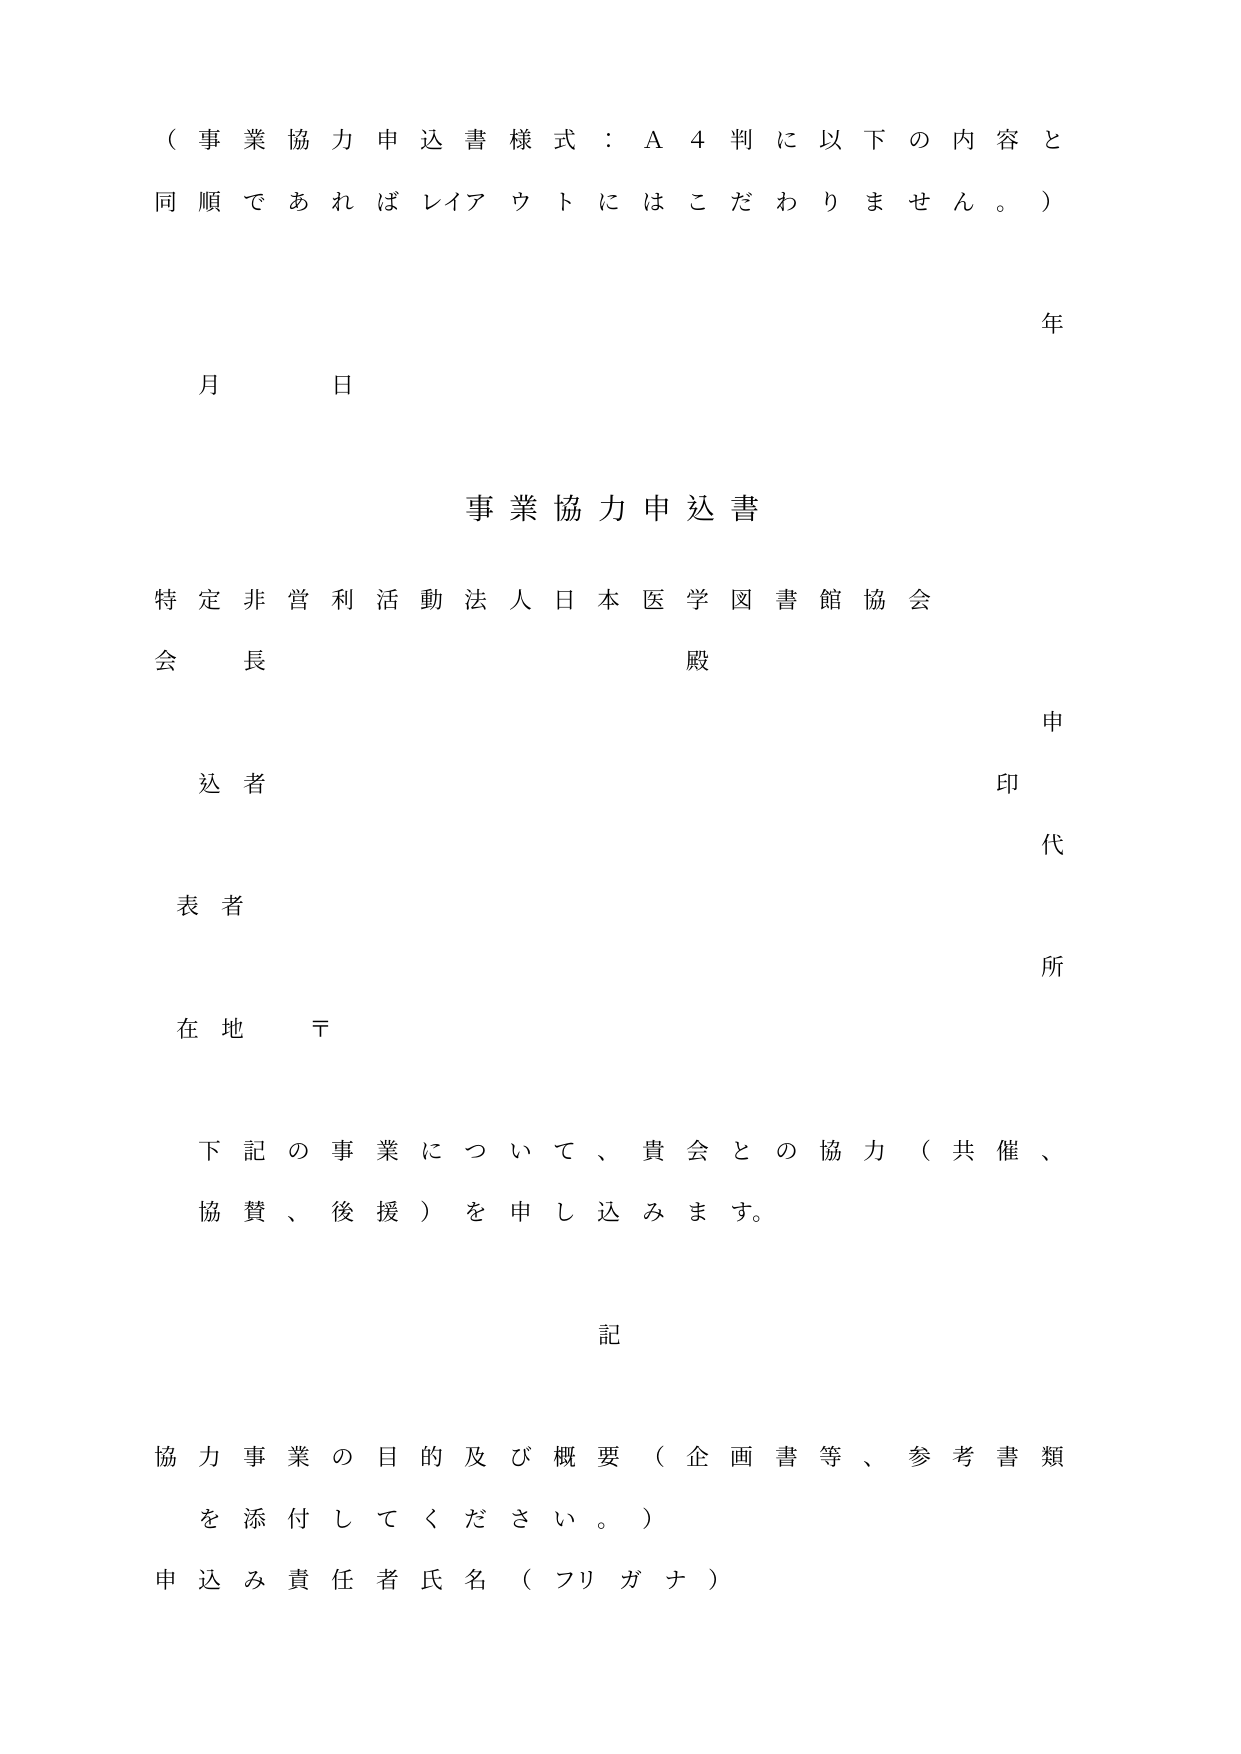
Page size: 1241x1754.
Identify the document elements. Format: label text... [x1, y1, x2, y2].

text 下記の事業について、貴会との協力（共催、協賛、後援）を申し込みます。 [154, 1119, 1086, 1242]
text 所在地 〒 [154, 935, 1086, 1058]
text 特定非営利活動法人日本医学図書館協会 [154, 568, 1086, 629]
text 年 月 日 [154, 292, 1086, 415]
text 会 長 殿 [154, 629, 1086, 690]
text 協力事業の目的及び概要（企画書等、参考書類を添付してください。） [154, 1425, 1086, 1548]
text 代表者 [154, 813, 1086, 935]
text 事業協力申込書 [154, 476, 1086, 537]
text 申込者 印 [154, 690, 1086, 813]
subtitle 記 [154, 1303, 1086, 1364]
text 申込み責任者氏名（フリガナ） [154, 1548, 1086, 1609]
text （事業協力申込書様式：Ａ４判に以下の内容と同順であればレイアウトにはこだわりません。） [154, 108, 1086, 231]
